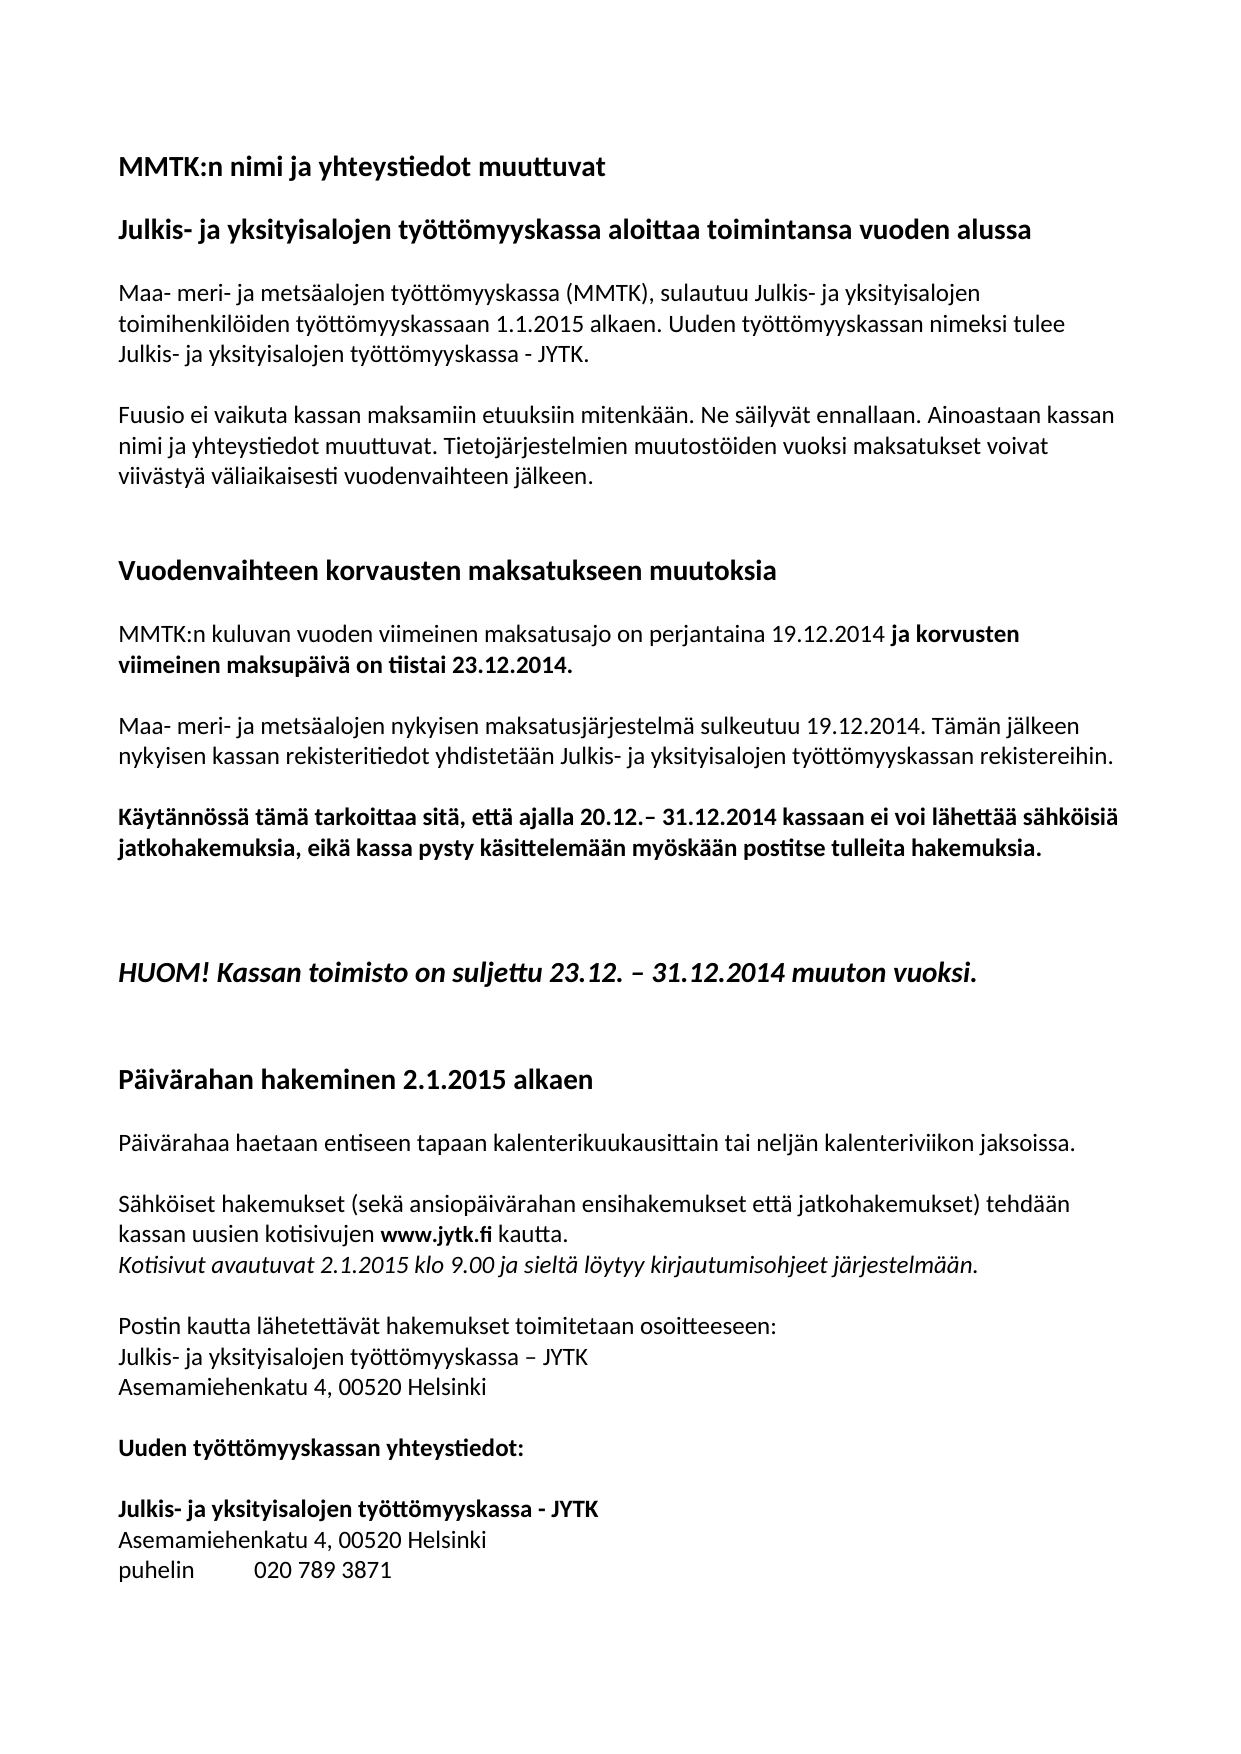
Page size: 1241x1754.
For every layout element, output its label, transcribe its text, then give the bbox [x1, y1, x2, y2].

text Postin kautta lähetettävät hakemukset toimitetaan osoitteeseen: [118, 1279, 1122, 1341]
text Maa- meri- ja metsäalojen työttömyyskassa (MMTK), sulautuu Julkis- ja yksityisalojen toimihenkilöiden työttömyyskassaan 1.1.2015 alkaen. Uuden työttömyyskassan nimeksi tulee Julkis- ja yksityisalojen työttömyyskassa - JYTK. [118, 277, 1122, 369]
text Sähköiset hakemukset (sekä ansiopäivärahan ensihakemukset että jatkohakemukset) tehdään kassan uusien kotisivujen www.jytk.fi kautta. [118, 1188, 1122, 1249]
text Käytännössä tämä tarkoittaa sitä, että ajalla 20.12.– 31.12.2014 kassaan ei voi lähettää sähköisiä jatkohakemuksia, eikä kassa pysty käsittelemään myöskään postitse tulleita hakemuksia. [118, 801, 1122, 862]
text Uuden työttömyyskassan yhteystiedot: [118, 1432, 1122, 1463]
text MMTK:n nimi ja yhteystiedot muuttuvat [118, 148, 1122, 211]
text Vuodenvaihteen korvausten maksatukseen muutoksia [118, 552, 1122, 588]
text Julkis- ja yksityisalojen työttömyyskassa – JYTK [118, 1341, 1122, 1371]
text Fuusio ei vaikuta kassan maksamiin etuuksiin mitenkään. Ne säilyvät ennallaan. Ainoastaan kassan nimi ja yhteystiedot muuttuvat. Tietojärjestelmien muutostöiden vuoksi maksatukset voivat viivästyä väliaikaisesti vuodenvaihteen jälkeen. [118, 399, 1122, 491]
text Kotisivut avautuvat 2.1.2015 klo 9.00 ja sieltä löytyy kirjautumisohjeet järjestelmään. [118, 1249, 1122, 1279]
text Julkis- ja yksityisalojen työttömyyskassa - JYTK [118, 1463, 1122, 1524]
text Asemamiehenkatu 4, 00520 Helsinki [118, 1371, 1122, 1402]
text Asemamiehenkatu 4, 00520 Helsinki [118, 1524, 1122, 1554]
text MMTK:n kuluvan vuoden viimeinen maksatusajo on perjantaina 19.12.2014 ja korvusten viimeinen maksupäivä on tiistai 23.12.2014. [118, 588, 1122, 679]
text Päivärahan hakeminen 2.1.2015 alkaen [118, 1061, 1122, 1096]
text Päivärahaa haetaan entiseen tapaan kalenterikuukausittain tai neljän kalenteriviikon jaksoissa. [118, 1127, 1122, 1157]
text HUOM! Kassan toimisto on suljettu 23.12. – 31.12.2014 muuton vuoksi. [118, 954, 1122, 989]
text Julkis- ja yksityisalojen työttömyyskassa aloittaa toimintansa vuoden alussa [118, 211, 1122, 247]
text Maa- meri- ja metsäalojen nykyisen maksatusjärjestelmä sulkeutuu 19.12.2014. Tämän jälkeen nykyisen kassan rekisteritiedot yhdistetään Julkis- ja yksityisalojen työttömyyskassan rekistereihin. [118, 710, 1122, 771]
text puhelin 020 789 3871 [118, 1554, 1122, 1585]
